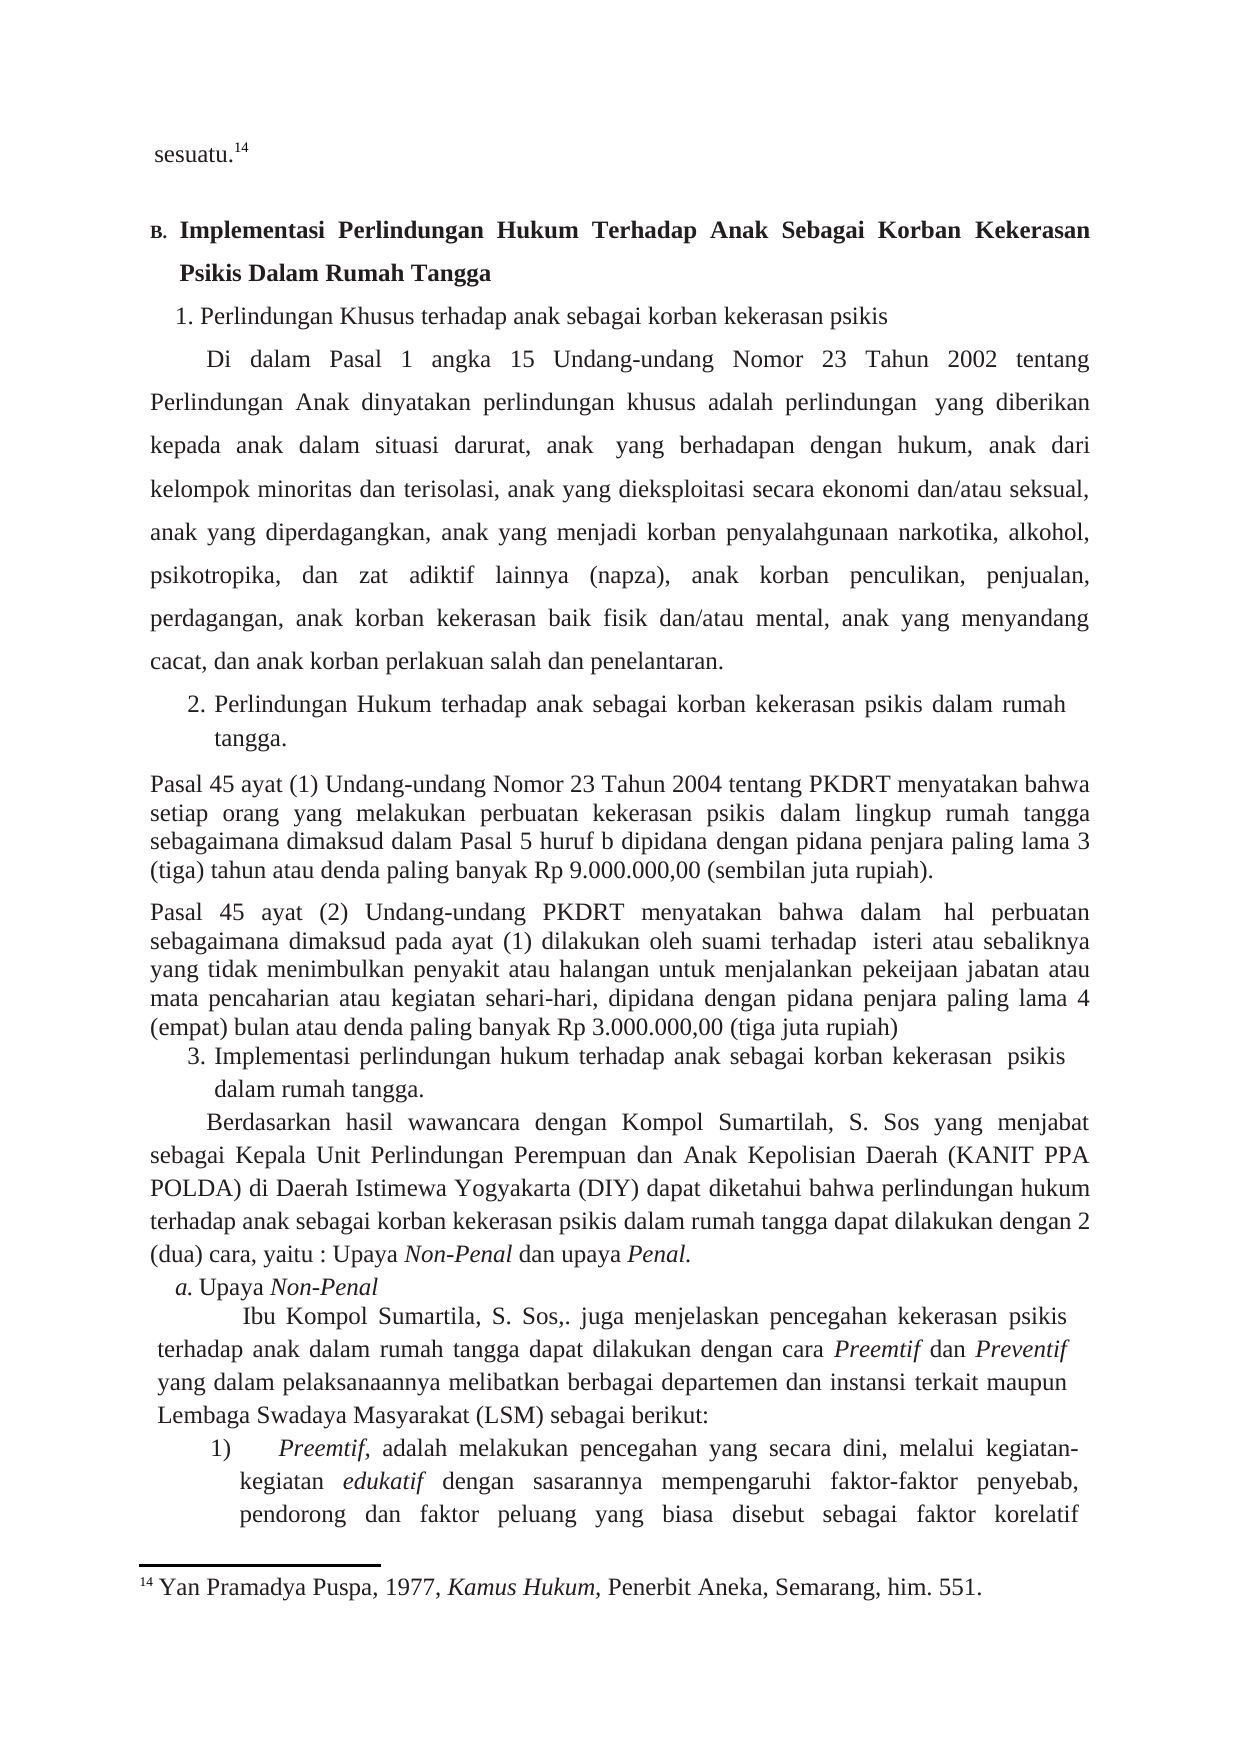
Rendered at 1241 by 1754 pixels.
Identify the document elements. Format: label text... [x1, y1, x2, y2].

text Berdasarkan hasil wawancara dengan Kompol Sumartilah, S. Sos yang menjabat sebagai Kepala Unit Perlindungan Perempuan dan Anak Kepolisian Daerah (KANIT PPA POLDA) di Daerah Istimewa Yogyakarta (DIY) dapat diketahui bahwa perlindungan hukum terhadap anak sebagai korban kekerasan psikis dalam rumah tangga dapat dilakukan dengan 2 (dua) cara, yaitu : Upaya Non-Penal dan upaya Penal. [150, 1107, 1090, 1268]
text Ibu Kompol Sumartila, S. Sos,. juga menjelaskan pencegahan kekerasan psikis terhadap anak dalam rumah tangga dapat dilakukan dengan cara Preemtif dan Preventif yang dalam pelaksanaannya melibatkan berbagai departemen dan instansi terkait maupun Lembaga Swadaya Masyarakat (LSM) sebagai berikut: [157, 1301, 1067, 1429]
text Pasal 45 ayat (1) Undang-undang Nomor 23 Tahun 2004 tentang PKDRT menyatakan bahwa setiap orang yang melakukan perbuatan kekerasan psikis dalam lingkup rumah tangga sebagaimana dimaksud dalam Pasal 5 huruf b dipidana dengan pidana penjara paling lama 3 (tiga) tahun atau denda paling banyak Rp 9.000.000,00 (sembilan juta rupiah). [150, 769, 1090, 884]
list Perlindungan Khusus terhadap anak sebagai korban kekerasan psikis [175, 301, 1103, 330]
list Implementasi perlindungan hukum terhadap anak sebagai korban kekerasan psikis dalam rumah tangga. [187, 1041, 1066, 1103]
list Upaya Non-Penal [175, 1272, 1103, 1301]
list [210, 1433, 1079, 1528]
list Perlindungan Hukum terhadap anak sebagai korban kekerasan psikis dalam rumah tangga. [187, 689, 1066, 751]
text Pasal 45 ayat (2) Undang-undang PKDRT menyatakan bahwa dalam hal perbuatan sebagaimana dimaksud pada ayat (1) dilakukan oleh suami terhadap isteri atau sebaliknya yang tidak menimbulkan penyakit atau halangan untuk menjalankan pekeijaan jabatan atau mata pencaharian atau kegiatan sehari-hari, dipidana dengan pidana penjara paling lama 4 (empat) bulan atau denda paling banyak Rp 3.000.000,00 (tiga juta rupiah) [150, 898, 1090, 1041]
subtitle Implementasi Perlindungan Hukum Terhadap Anak Sebagai Korban Kekerasan Psikis Dalam Rumah Tangga [150, 215, 1090, 287]
text Di dalam Pasal 1 angka 15 Undang-undang Nomor 23 Tahun 2002 tentang Perlindungan Anak dinyatakan perlindungan khusus adalah perlindungan yang diberikan kepada anak dalam situasi darurat, anak yang berhadapan dengan hukum, anak dari kelompok minoritas dan terisolasi, anak yang dieksploitasi secara ekonomi dan/atau seksual, anak yang diperdagangkan, anak yang menjadi korban penyalahgunaan narkotika, alkohol, psikotropika, dan zat adiktif lainnya (napza), anak korban penculikan, penjualan, perdagangan, anak korban kekerasan baik fisik dan/atau mental, anak yang menyandang cacat, dan anak korban perlakuan salah dan penelantaran. [150, 344, 1090, 675]
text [154, 139, 1066, 168]
